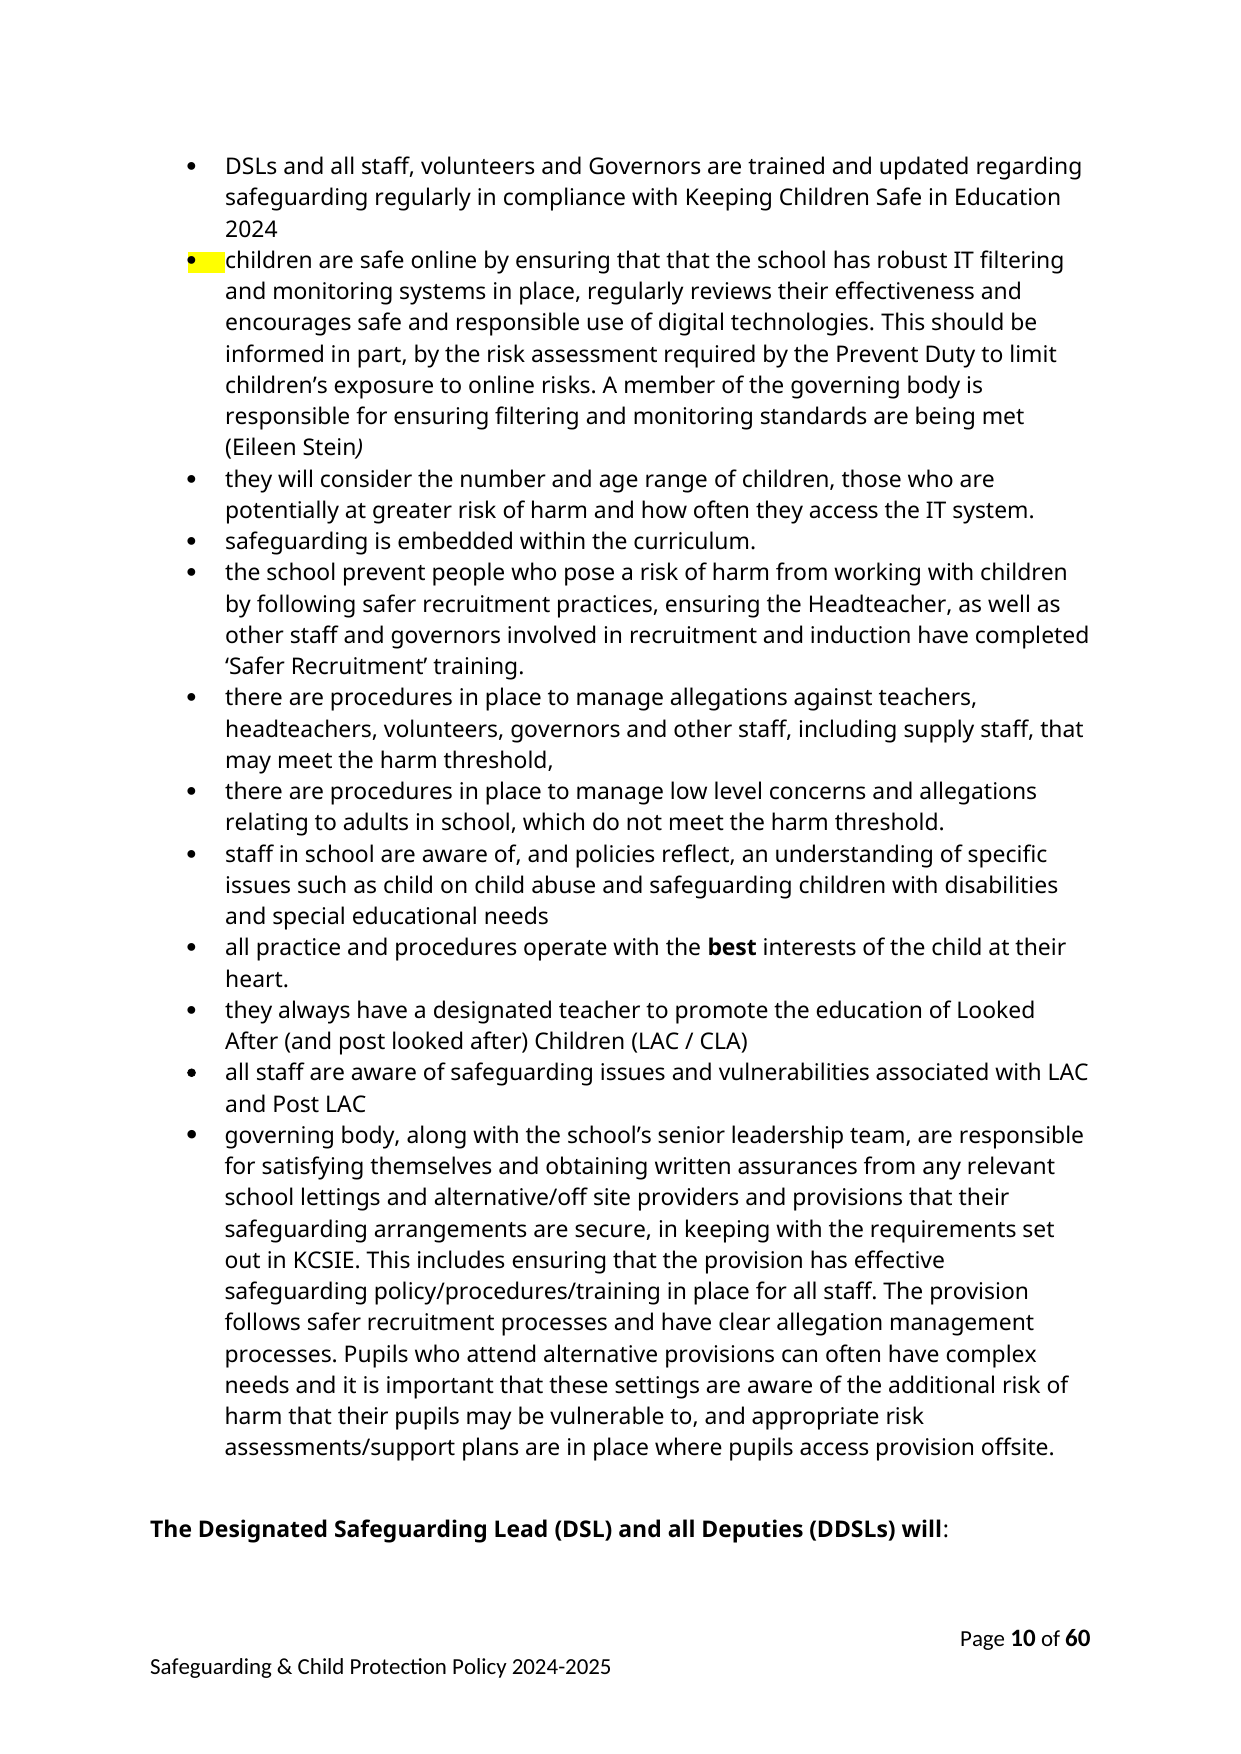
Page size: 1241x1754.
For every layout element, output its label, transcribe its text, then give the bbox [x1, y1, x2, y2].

list they will consider the number and age range of children, those who are potentially at greater risk of harm and how often they access the IT system. [187, 462, 1090, 525]
list DSLs and all staff, volunteers and Governors are trained and updated regarding safeguarding regularly in compliance with Keeping Children Safe in Education 2024 [187, 150, 1090, 244]
list all staff are aware of safeguarding issues and vulnerabilities associated with LAC and Post LAC [187, 1056, 1090, 1119]
list all practice and procedures operate with the best interests of the child at their heart. [187, 931, 1090, 994]
list staff in school are aware of, and policies reflect, an understanding of specific issues such as child on child abuse and safeguarding children with disabilities and special educational needs [187, 837, 1090, 931]
list there are procedures in place to manage low level concerns and allegations relating to adults in school, which do not meet the harm threshold. [187, 775, 1090, 837]
list the school prevent people who pose a risk of harm from working with children by following safer recruitment practices, ensuring the Headteacher, as well as other staff and governors involved in recruitment and induction have completed ‘Safer Recruitment’ training. [187, 556, 1090, 681]
text The Designated Safeguarding Lead (DSL) and all Deputies (DDSLs) will: [150, 1513, 1090, 1544]
list governing body, along with the school’s senior leadership team, are responsible for satisfying themselves and obtaining written assurances from any relevant school lettings and alternative/off site providers and provisions that their safeguarding arrangements are secure, in keeping with the requirements set out in KCSIE. This includes ensuring that the provision has effective safeguarding policy/procedures/training in place for all staff. The provision follows safer recruitment processes and have clear allegation management processes. Pupils who attend alternative provisions can often have complex needs and it is important that these settings are aware of the additional risk of harm that their pupils may be vulnerable to, and appropriate risk assessments/support plans are in place where pupils access provision offsite. [187, 1119, 1090, 1462]
list children are safe online by ensuring that that the school has robust IT filtering and monitoring systems in place, regularly reviews their effectiveness and encourages safe and responsible use of digital technologies. This should be informed in part, by the risk assessment required by the Prevent Duty to limit children’s exposure to online risks. A member of the governing body is responsible for ensuring filtering and monitoring standards are being met (Eileen Stein) [187, 244, 1090, 462]
list there are procedures in place to manage allegations against teachers, headteachers, volunteers, governors and other staff, including supply staff, that may meet the harm threshold, [187, 681, 1090, 775]
list safeguarding is embedded within the curriculum. [187, 525, 1090, 556]
list they always have a designated teacher to promote the education of Looked After (and post looked after) Children (LAC / CLA) [187, 994, 1090, 1056]
